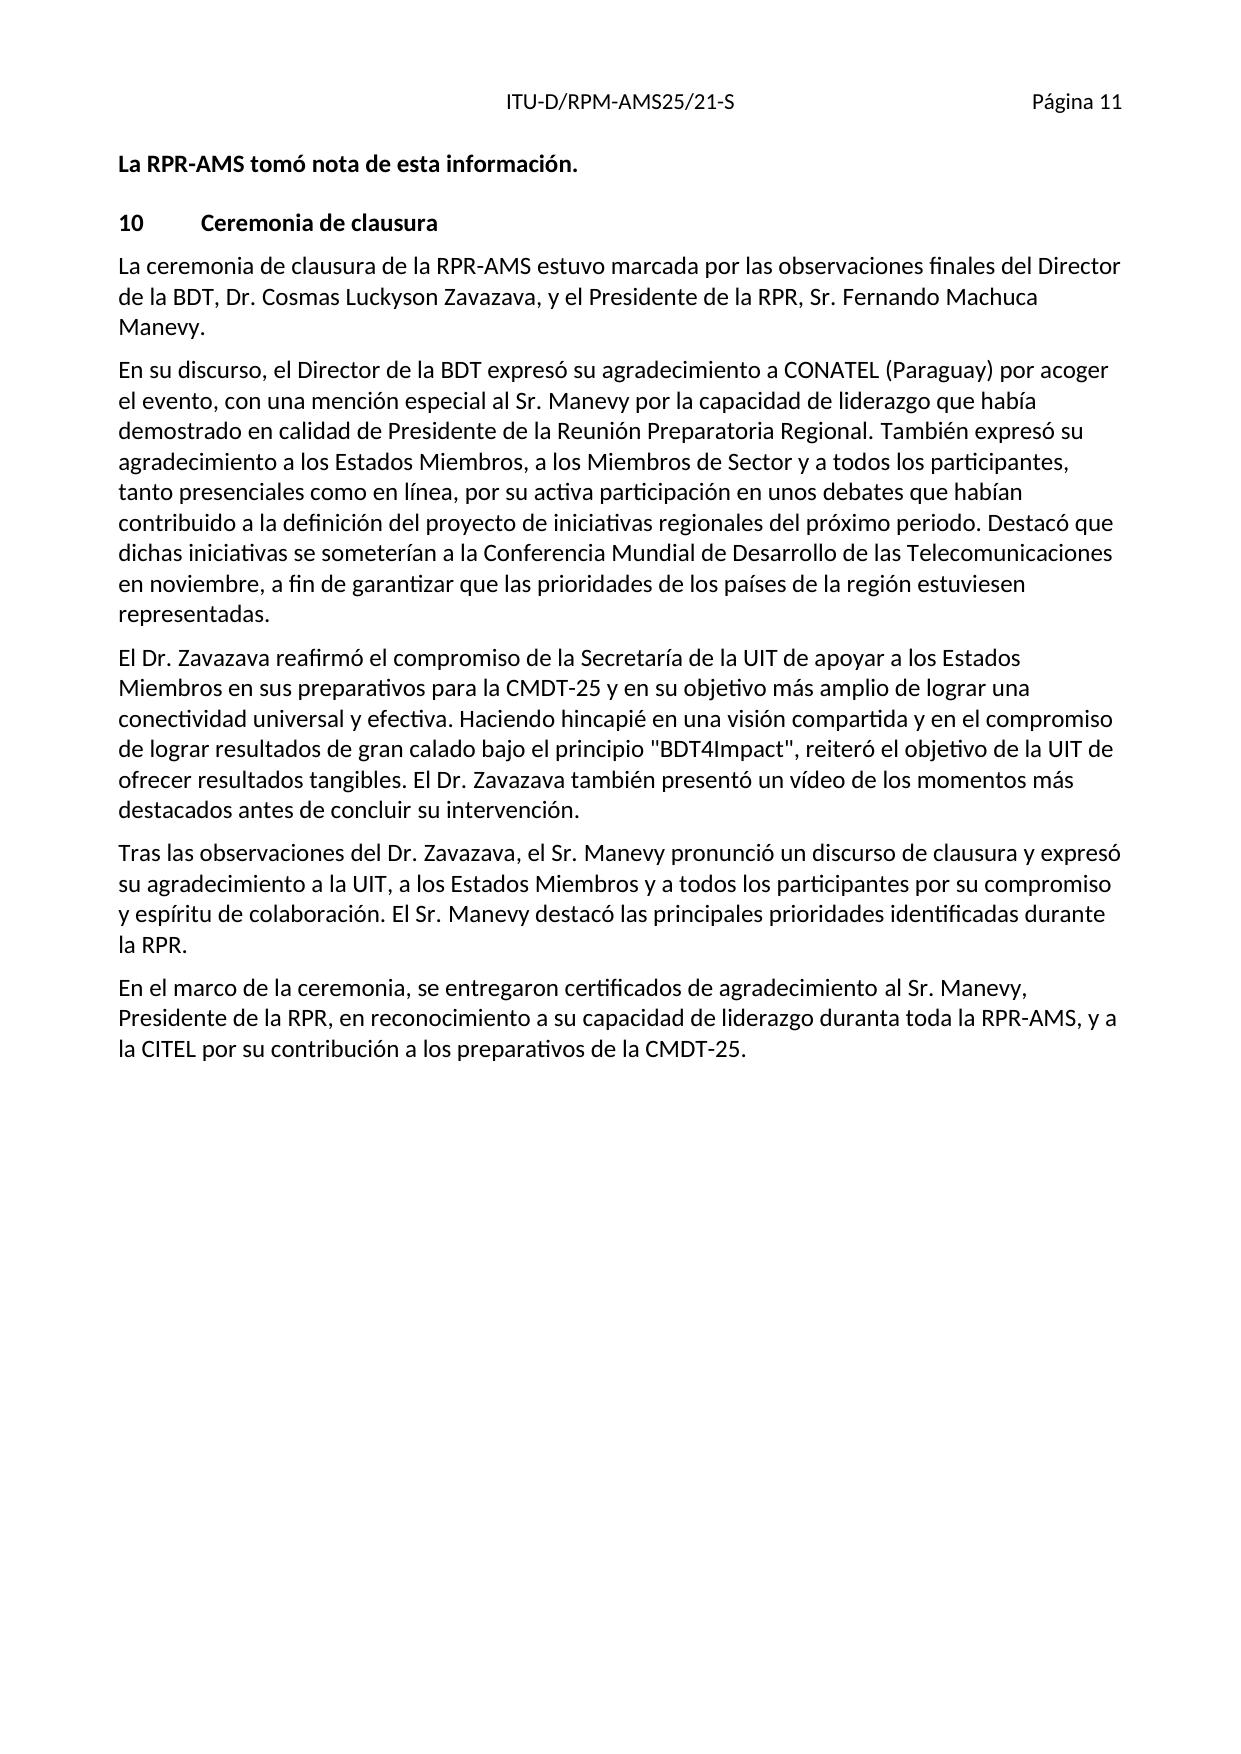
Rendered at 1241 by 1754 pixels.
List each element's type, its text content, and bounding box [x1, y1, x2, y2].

subtitle La RPR-AMS tomó nota de esta información. [118, 148, 1122, 178]
text Tras las observaciones del Dr. Zavazava, el Sr. Manevy pronunció un discurso de clausura y expresó su agradecimiento a la UIT, a los Estados Miembros y a todos los participantes por su compromiso y espíritu de colaboración. El Sr. Manevy destacó las principales prioridades identificadas durante la RPR. [118, 837, 1122, 959]
text En su discurso, el Director de la BDT expresó su agradecimiento a CONATEL (Paraguay) por acoger el evento, con una mención especial al Sr. Manevy por la capacidad de liderazgo que había demostrado en calidad de Presidente de la Reunión Preparatoria Regional. También expresó su agradecimiento a los Estados Miembros, a los Miembros de Sector y a todos los participantes, tanto presenciales como en línea, por su activa participación en unos debates que habían contribuido a la definición del proyecto de iniciativas regionales del próximo periodo. Destacó que dichas iniciativas se someterían a la Conferencia Mundial de Desarrollo de las Telecomunicaciones en noviembre, a fin de garantizar que las prioridades de los países de la región estuviesen representadas. [118, 354, 1122, 629]
subtitle 10 Ceremonia de clausura [118, 207, 1122, 238]
text En el marco de la ceremonia, se entregaron certificados de agradecimiento al Sr. Manevy, Presidente de la RPR, en reconocimiento a su capacidad de liderazgo duranta toda la RPR-AMS, y a la CITEL por su contribución a los preparativos de la CMDT-25. [118, 972, 1122, 1063]
text El Dr. Zavazava reafirmó el compromiso de la Secretaría de la UIT de apoyar a los Estados Miembros en sus preparativos para la CMDT-25 y en su objetivo más amplio de lograr una conectividad universal y efectiva. Haciendo hincapié en una visión compartida y en el compromiso de lograr resultados de gran calado bajo el principio "BDT4Impact", reiteró el objetivo de la UIT de ofrecer resultados tangibles. El Dr. Zavazava también presentó un vídeo de los momentos más destacados antes de concluir su intervención. [118, 642, 1122, 825]
text La ceremonia de clausura de la RPR-AMS estuvo marcada por las observaciones finales del Director de la BDT, Dr. Cosmas Luckyson Zavazava, y el Presidente de la RPR, Sr. Fernando Machuca Manevy. [118, 250, 1122, 342]
